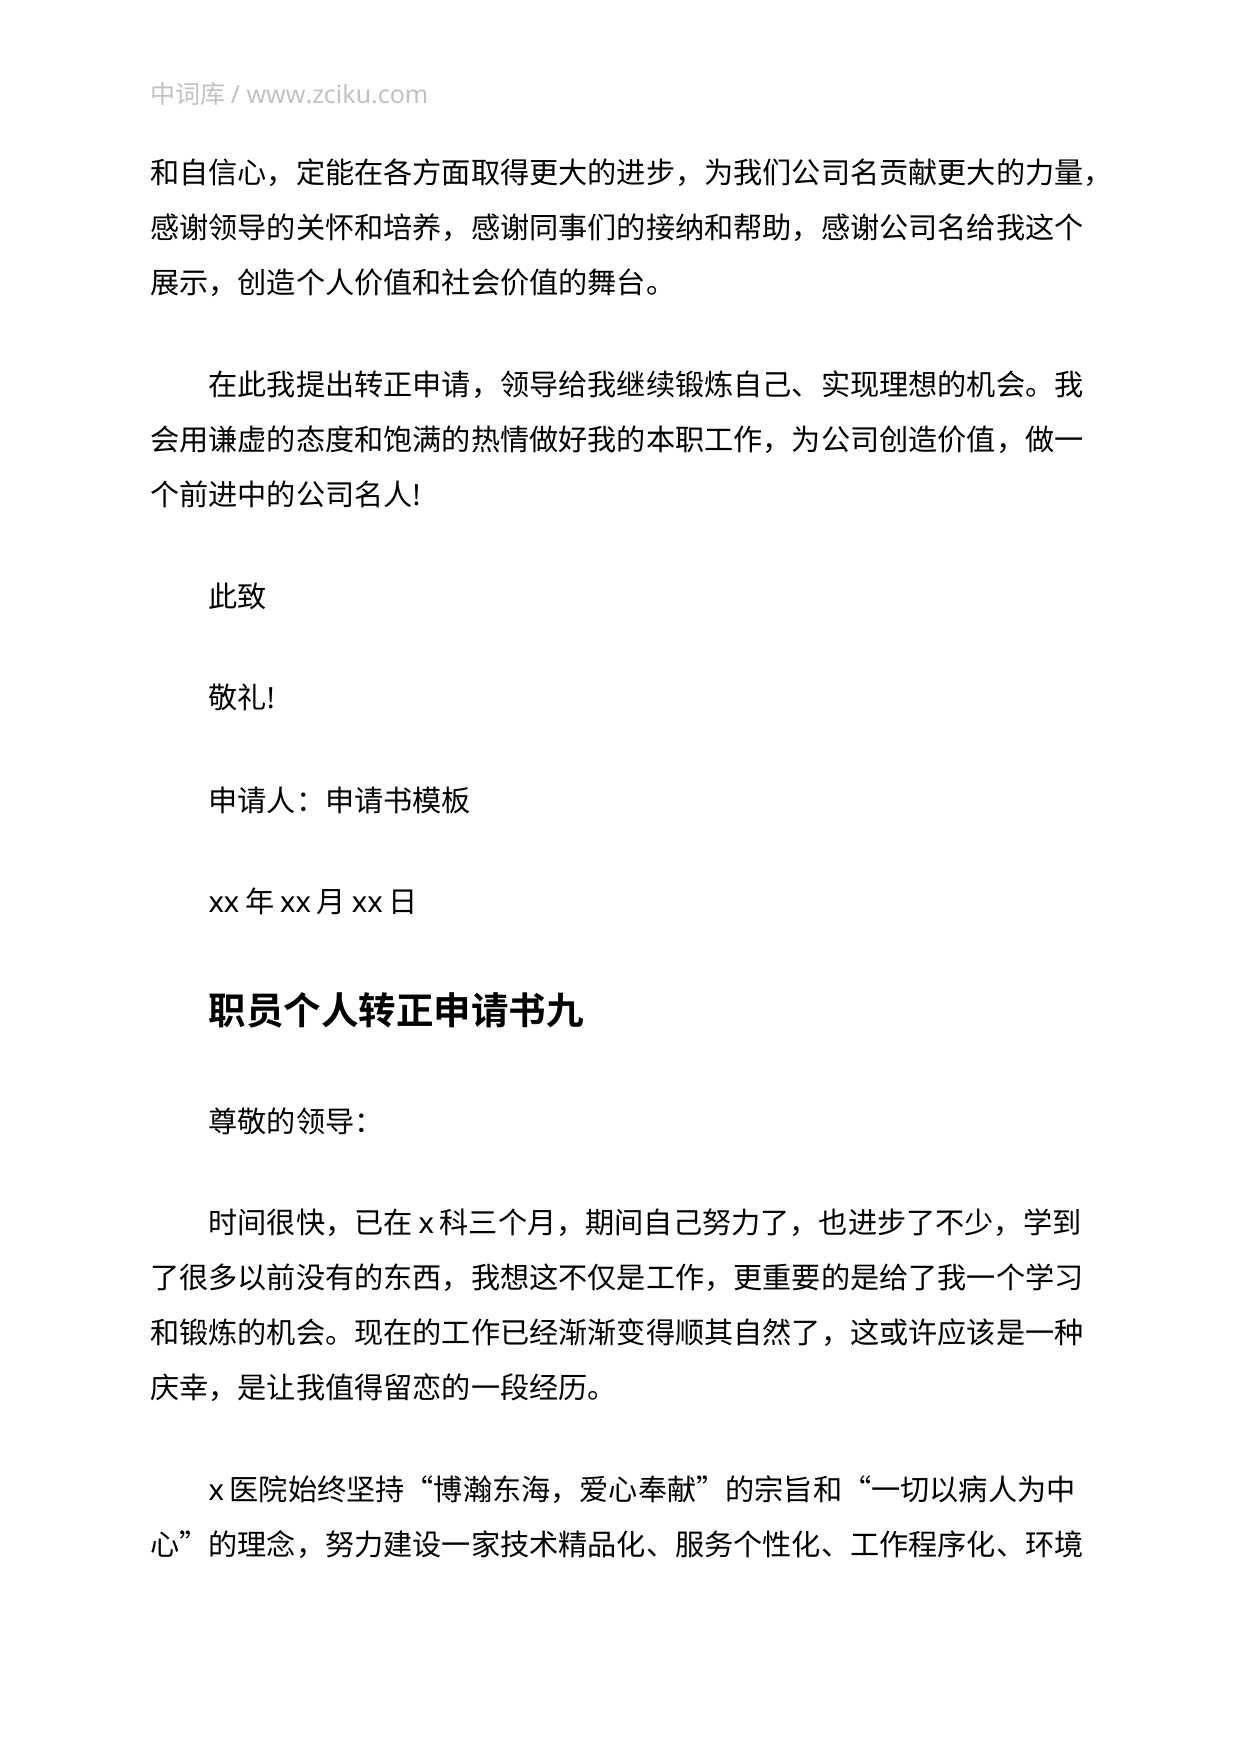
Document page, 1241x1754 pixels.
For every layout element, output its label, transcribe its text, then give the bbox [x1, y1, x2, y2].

text 申请人：申请书模板 [150, 777, 1090, 819]
text 敬礼! [150, 675, 1090, 717]
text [150, 150, 1090, 302]
text xx年xx月xx日 [150, 879, 1090, 921]
text 此致 [150, 573, 1090, 616]
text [150, 1467, 1090, 1564]
text 时间很快，已在x科三个月，期间自己努力了，也进步了不少，学到了很多以前没有的东西，我想这不仅是工作，更重要的是给了我一个学习和锻炼的机会。现在的工作已经渐渐变得顺其自然了，这或许应该是一种庆幸，是让我值得留恋的一段经历。 [150, 1200, 1090, 1407]
text 在此我提出转正申请，领导给我继续锻炼自己、实现理想的机会。我会用谦虚的态度和饱满的热情做好我的本职工作，为公司创造价值，做一个前进中的公司名人! [150, 362, 1090, 514]
text 职员个人转正申请书九 [150, 981, 1090, 1035]
text 尊敬的领导： [150, 1098, 1090, 1141]
